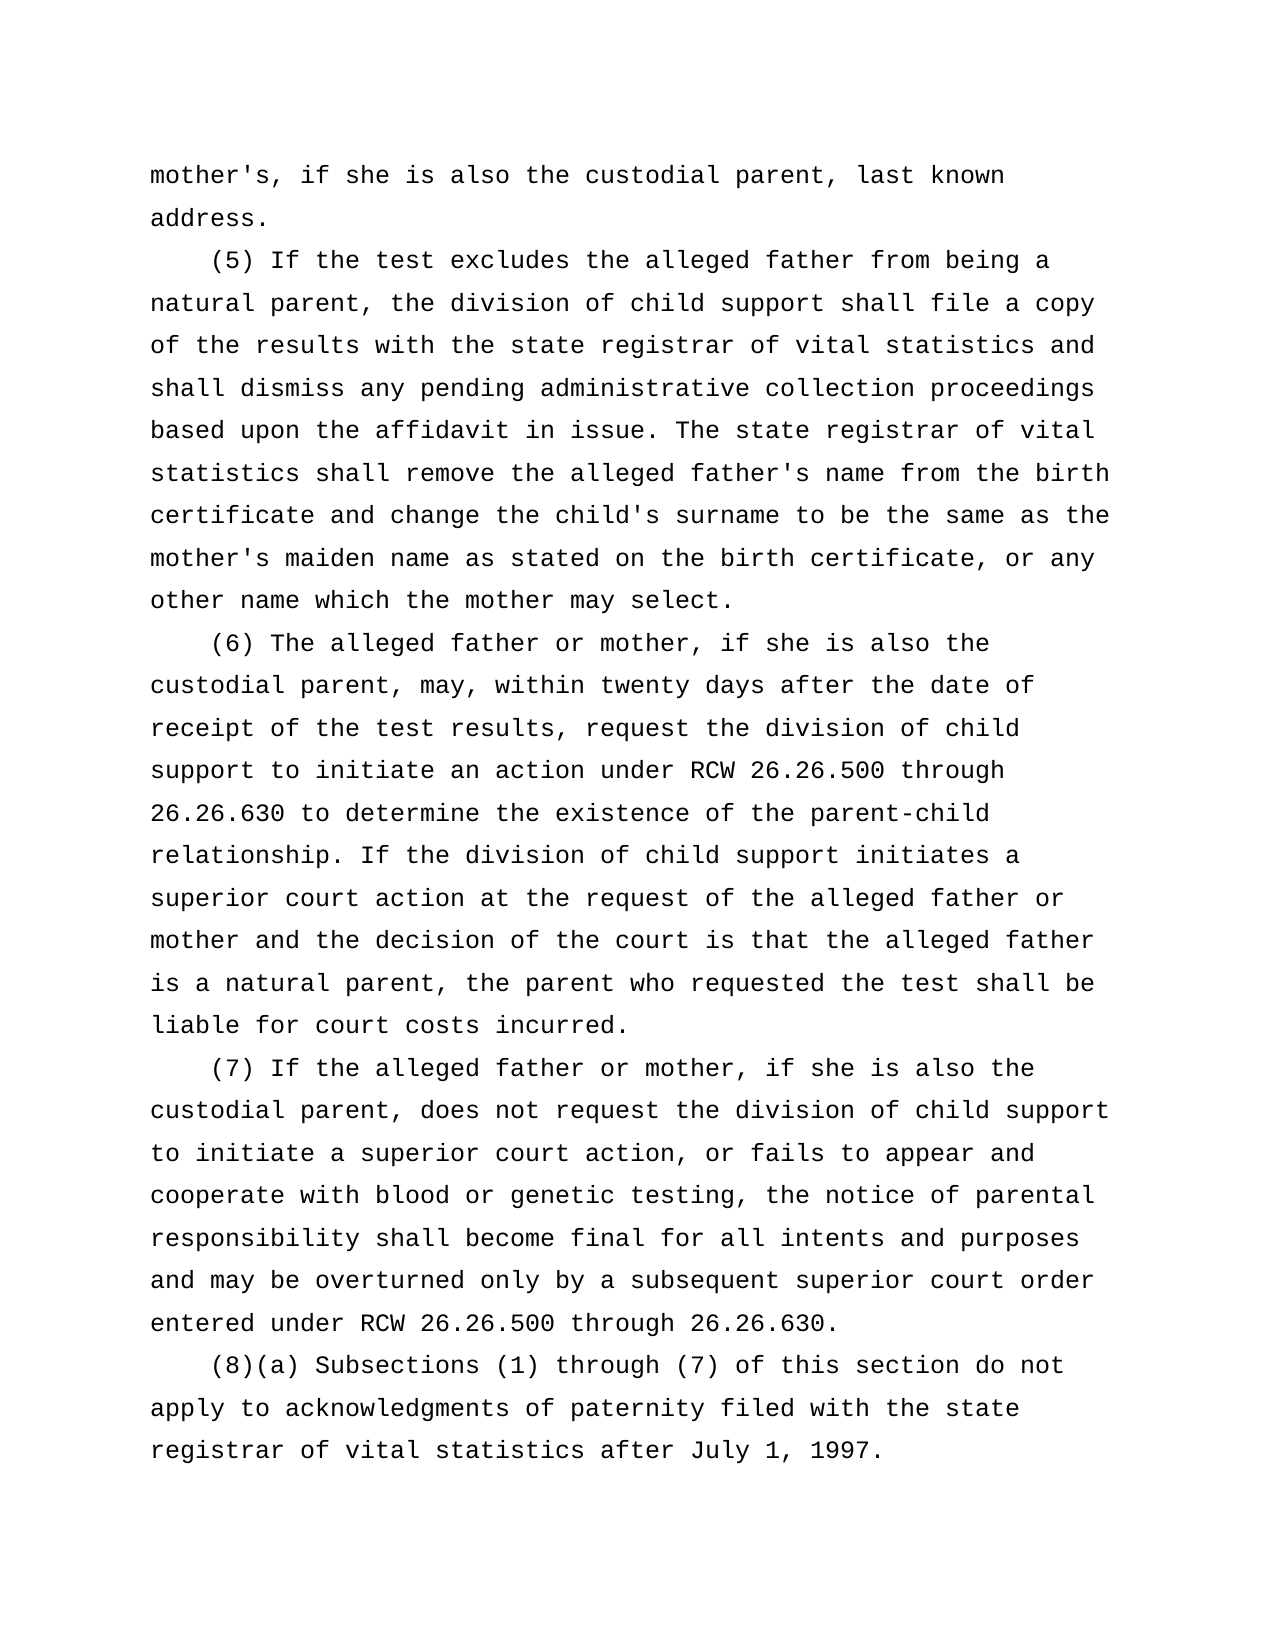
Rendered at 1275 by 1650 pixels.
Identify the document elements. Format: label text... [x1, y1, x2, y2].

text (5) If the test excludes the alleged father from being a natural parent, the division of child support shall file a copy of the results with the state registrar of vital statistics and shall dismiss any pending administrative collection proceedings based upon the affidavit in issue. The state registrar of vital statistics shall remove the alleged father's name from the birth certificate and change the child's surname to be the same as the mother's maiden name as stated on the birth certificate, or any other name which the mother may select. [150, 235, 1125, 617]
text (7) If the alleged father or mother, if she is also the custodial parent, does not request the division of child support to initiate a superior court action, or fails to appear and cooperate with blood or genetic testing, the notice of parental responsibility shall become final for all intents and purposes and may be overturned only by a subsequent superior court order entered under RCW 26.26.500 through 26.26.630. [150, 1042, 1125, 1340]
text (8)(a) Subsections (1) through (7) of this section do not apply to acknowledgments of paternity filed with the state registrar of vital statistics after July 1, 1997. [150, 1340, 1125, 1467]
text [150, 150, 1125, 235]
text (6) The alleged father or mother, if she is also the custodial parent, may, within twenty days after the date of receipt of the test results, request the division of child support to initiate an action under RCW 26.26.500 through 26.26.630 to determine the existence of the parent-child relationship. If the division of child support initiates a superior court action at the request of the alleged father or mother and the decision of the court is that the alleged father is a natural parent, the parent who requested the test shall be liable for court costs incurred. [150, 617, 1125, 1042]
